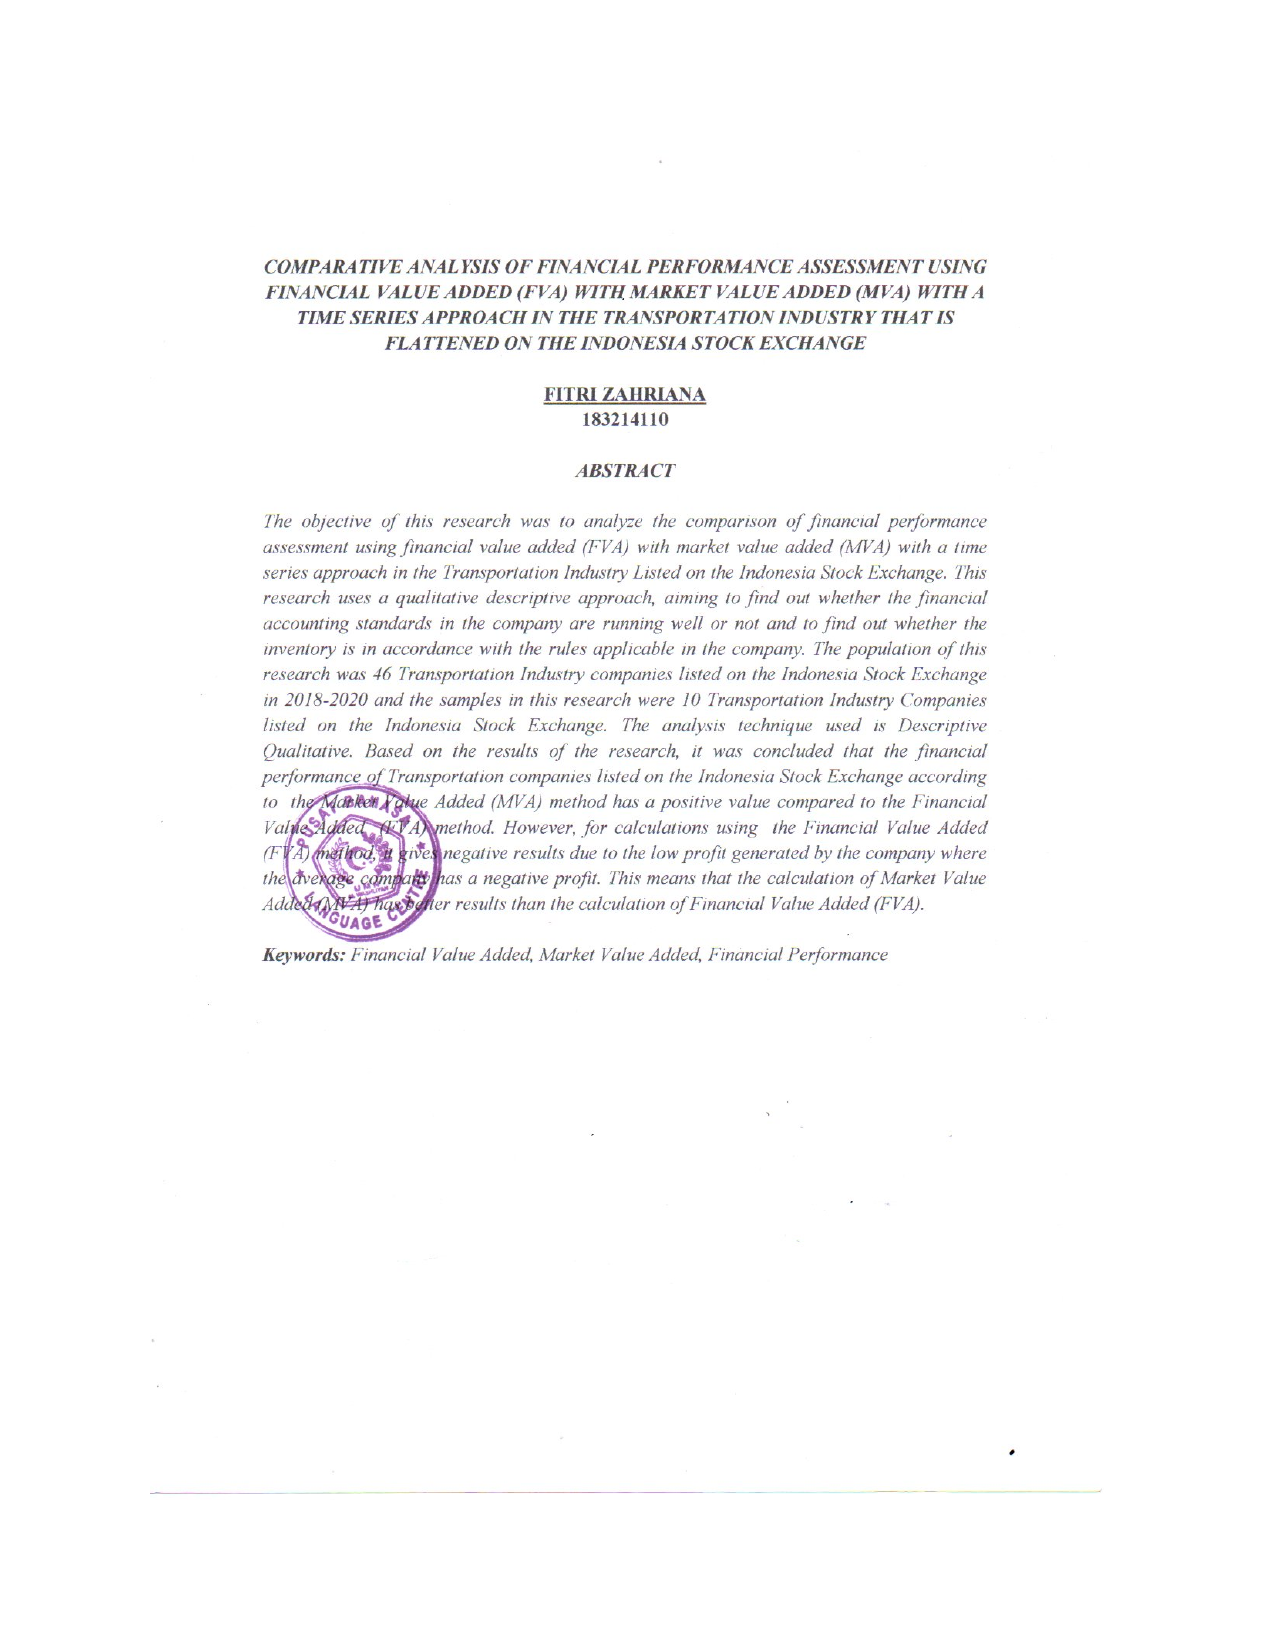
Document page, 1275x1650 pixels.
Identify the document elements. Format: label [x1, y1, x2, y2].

picture [150, 150, 1105, 1500]
